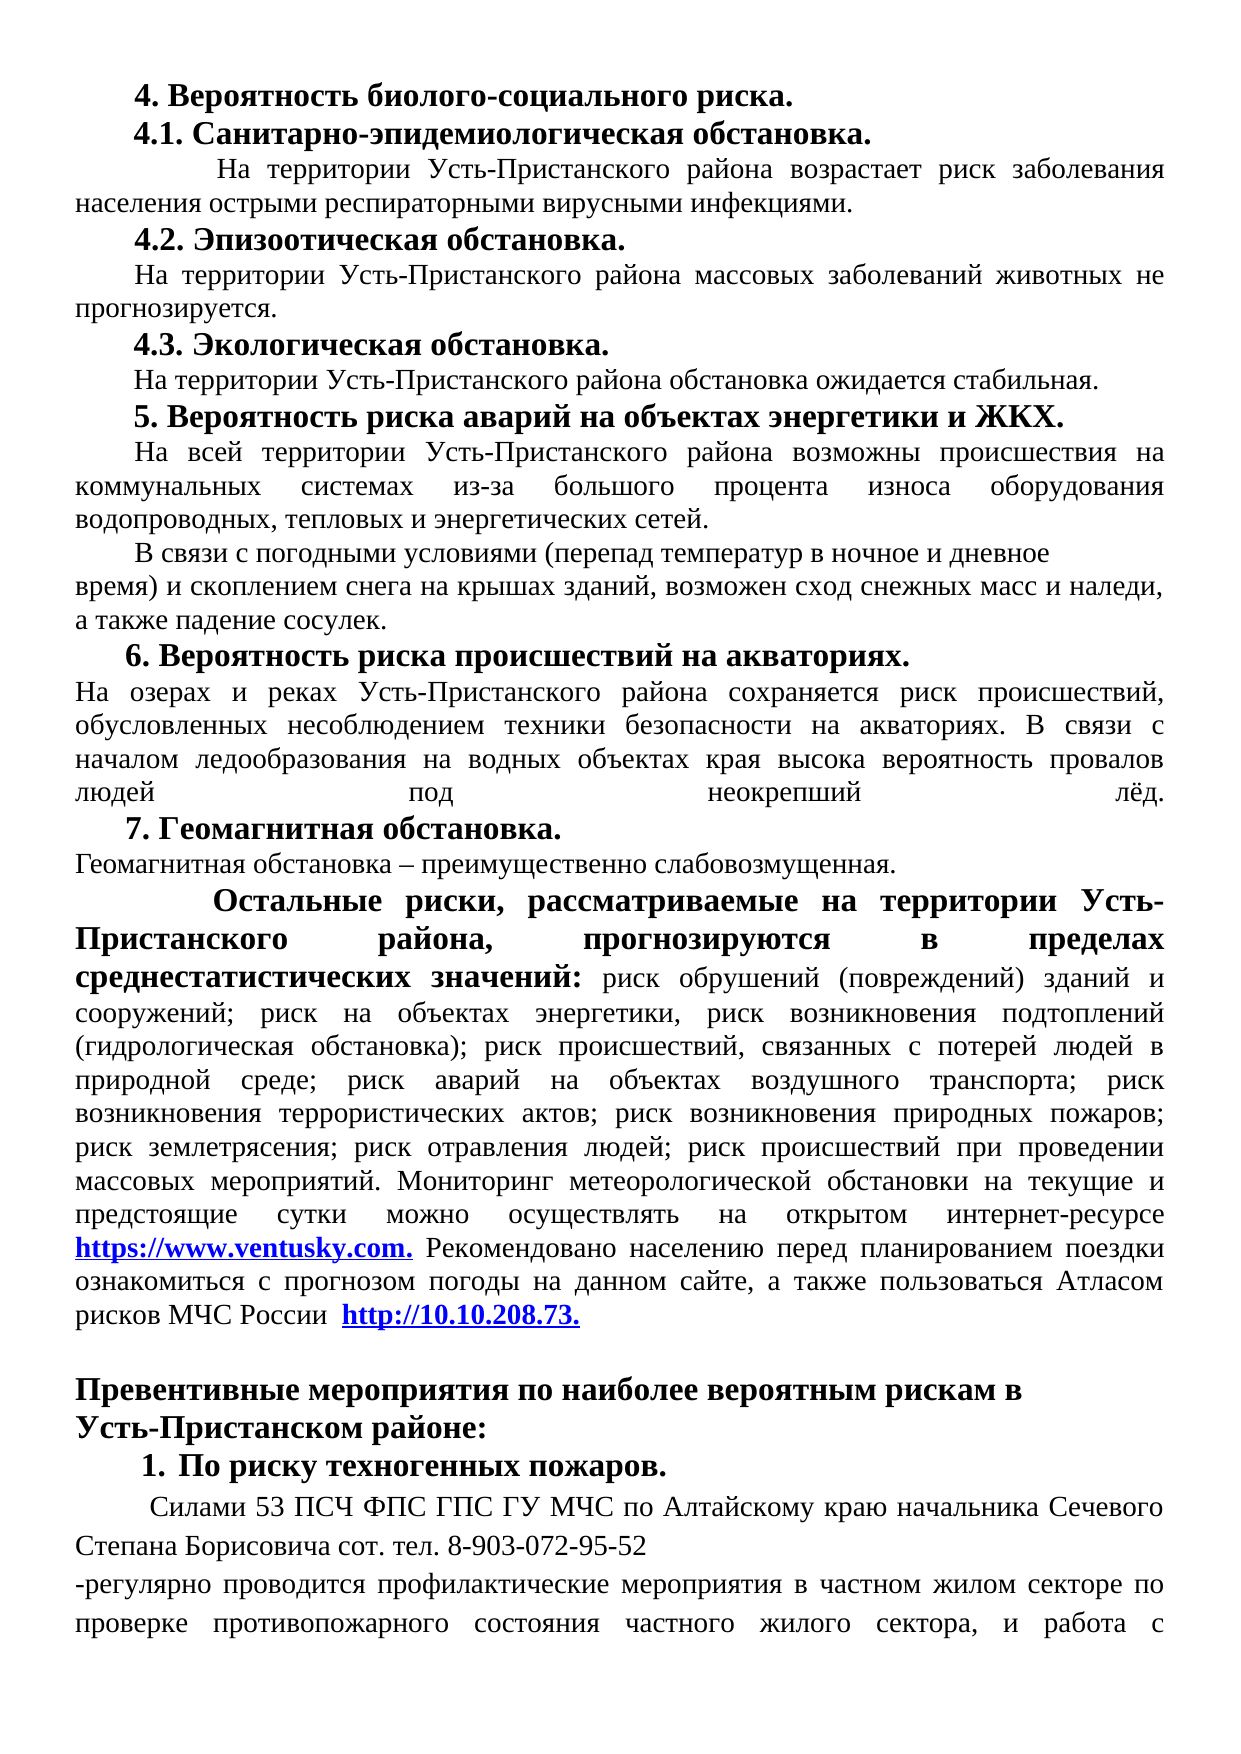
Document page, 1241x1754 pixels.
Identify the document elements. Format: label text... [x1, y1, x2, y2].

text время) и скоплением снега на крышах зданий, возможен сход снежных масс и наледи, а также падение сосулек. [75, 568, 1165, 636]
text 4.2. Эпизоотическая обстановка. [75, 219, 1165, 257]
list Силами 53 ПСЧ ФПС ГПС ГУ МЧС по Алтайскому краю начальника Сечевого Степана Борисовича сот. тел. 8-903-072-95-52 [75, 1489, 1165, 1562]
text 4.3. Экологическая обстановка. [75, 324, 1165, 362]
text Остальные риски, рассматриваемые на территории Усть-Пристанского района, прогнозируются в пределах среднестатистических значений: риск обрушений (повреждений) зданий и сооружений; риск на объектах энергетики, риск возникновения подтоплений (гидрологическая обстановка); риск происшествий, связанных с потерей людей в природной среде; риск аварий на объектах воздушного транспорта; риск возникновения террористических актов; риск возникновения природных пожаров; риск землетрясения; риск отравления людей; риск происшествий при проведении массовых мероприятий. Мониторинг метеорологической обстановки на текущие и предстоящие сутки можно осуществлять на открытом интернет-ресурсе https://www.ventusky.com. Рекомендовано населению перед планированием поездки ознакомиться с прогнозом погоды на данном сайте, а также пользоваться Атласом рисков МЧС России http://10.10.208.73. [75, 880, 1165, 1330]
text Геомагнитная обстановка – преимущественно слабовозмущенная. [75, 846, 1165, 880]
list По риску техногенных пожаров. [141, 1445, 1165, 1484]
text На территории Усть-Пристанского района обстановка ожидается стабильная. [75, 362, 1165, 396]
text На всей территории Усть-Пристанского района возможны происшествия на коммунальных системах из-за большого процента износа оборудования водопроводных, тепловых и энергетических сетей. [75, 434, 1165, 535]
text 4.1. Санитарно-эпидемиологическая обстановка. [75, 113, 1165, 152]
text В связи с погодными условиями (перепад температур в ночное и дневное [75, 535, 1165, 568]
text 5. Вероятность риска аварий на объектах энергетики и ЖКХ. [75, 396, 1165, 434]
text 4. Вероятность биолого-социального риска. [75, 75, 1165, 113]
text 6. Вероятность риска происшествий на акваториях. [75, 636, 1165, 674]
text На территории Усть-Пристанского района возрастает риск заболевания населения острыми респираторными вирусными инфекциями. [75, 152, 1165, 219]
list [75, 1567, 1165, 1639]
text Превентивные мероприятия по наиболее вероятным рискам в [75, 1369, 1165, 1407]
text Усть-Пристанском районе: [75, 1407, 1165, 1445]
text На озерах и реках Усть-Пристанского района сохраняется риск происшествий, обусловленных несоблюдением техники безопасности на акваториях. В связи с началом ледообразования на водных объектах края высока вероятность провалов людей под неокрепший лёд. 7. Геомагнитная обстановка. [75, 674, 1165, 846]
text На территории Усть-Пристанского района массовых заболеваний животных не прогнозируется. [75, 257, 1165, 324]
